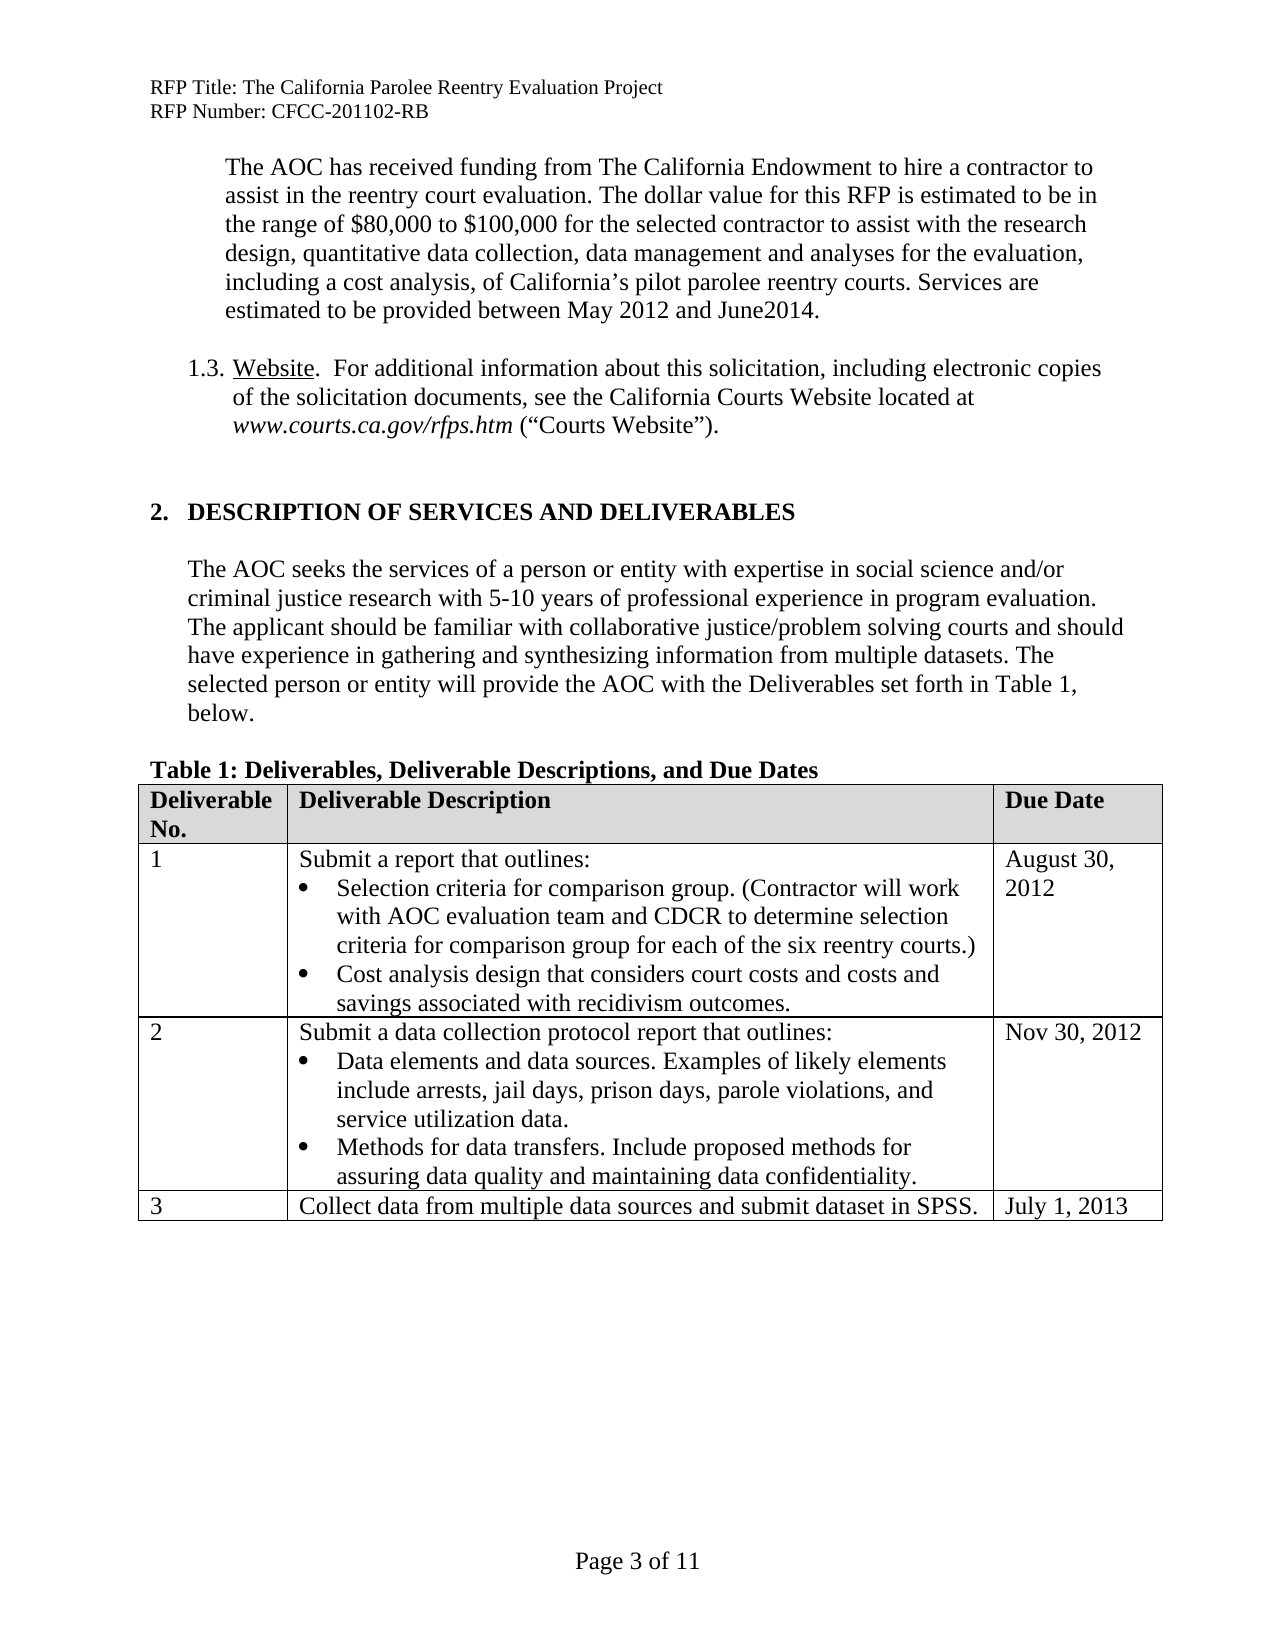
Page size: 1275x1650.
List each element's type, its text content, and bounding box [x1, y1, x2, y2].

table_cell July 1, 2013 [994, 1191, 1162, 1220]
table_cell Nov 30, 2012 [994, 1018, 1162, 1190]
table_cell 1 [139, 844, 287, 1016]
table_cell Deliverable Description [288, 785, 993, 843]
text The AOC seeks the services of a person or entity with expertise in social science and/or criminal justice research with 5-10 years of professional experience in program evaluation. The applicant should be familiar with collaborative justice/problem solving courts and should have experience in gathering and synthesizing information from multiple datasets. The selected person or entity will provide the AOC with the Deliverables set forth in Table 1, below. [187, 554, 1125, 727]
table_cell Submit a report that outlines: Selection criteria for comparison group. (Contractor will work with AOC evaluation team and CDCR to determine selection criteria for comparison group for each of the six reentry courts.) Cost analysis design that considers court costs and costs and savings associated with recidivism outcomes. [288, 844, 993, 1016]
list DESCRIPTION OF SERVICES AND DELIVERABLES [150, 497, 1125, 526]
table_cell Deliverable No. [139, 785, 287, 843]
list Website. For additional information about this solicitation, including electronic copies of the solicitation documents, see the California Courts Website located at www.courts.ca.gov/rfps.htm (“Courts Website”). [187, 353, 1125, 439]
table_cell Due Date [994, 785, 1162, 843]
table_cell 3 [139, 1191, 287, 1220]
table_cell 2 [139, 1018, 287, 1190]
text The AOC has received funding from The California Endowment to hire a contractor to assist in the reentry court evaluation. The dollar value for this RFP is estimated to be in the range of $80,000 to $100,000 for the selected contractor to assist with the research design, quantitative data collection, data management and analyses for the evaluation, including a cost analysis, of California’s pilot parolee reentry courts. Services are estimated to be provided between May 2012 and June2014. [225, 152, 1125, 324]
table_cell Submit a data collection protocol report that outlines: Data elements and data sources. Examples of likely elements include arrests, jail days, prison days, parole violations, and service utilization data. Methods for data transfers. Include proposed methods for assuring data quality and maintaining data confidentiality. [288, 1018, 993, 1190]
table_cell Collect data from multiple data sources and submit dataset in SPSS. [288, 1191, 993, 1220]
table_cell August 30, 2012 [994, 844, 1162, 1016]
table_header Table 1: Deliverables, Deliverable Descriptions, and Due Dates [139, 756, 1162, 784]
